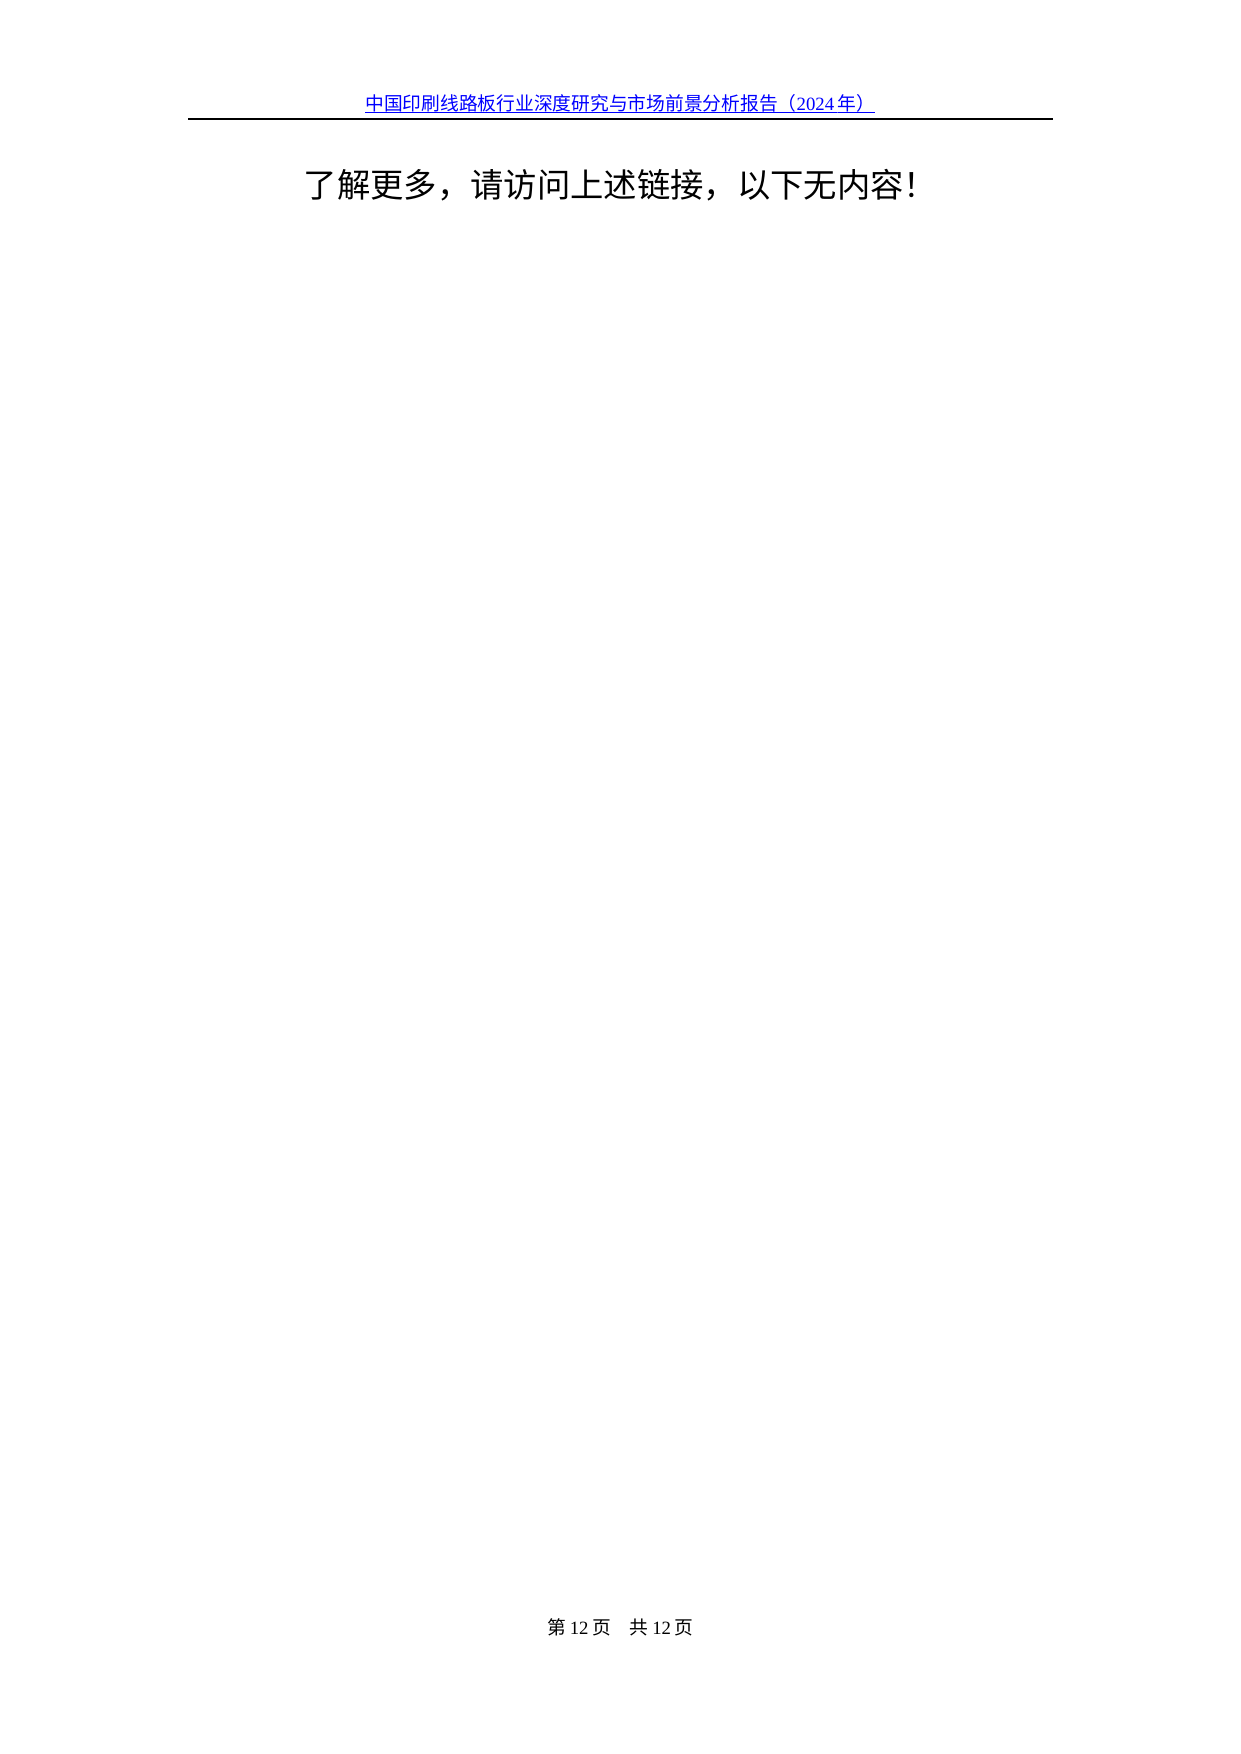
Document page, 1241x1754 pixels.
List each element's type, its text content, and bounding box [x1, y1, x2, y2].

title 了解更多，请访问上述链接，以下无内容！ [187, 150, 1053, 215]
